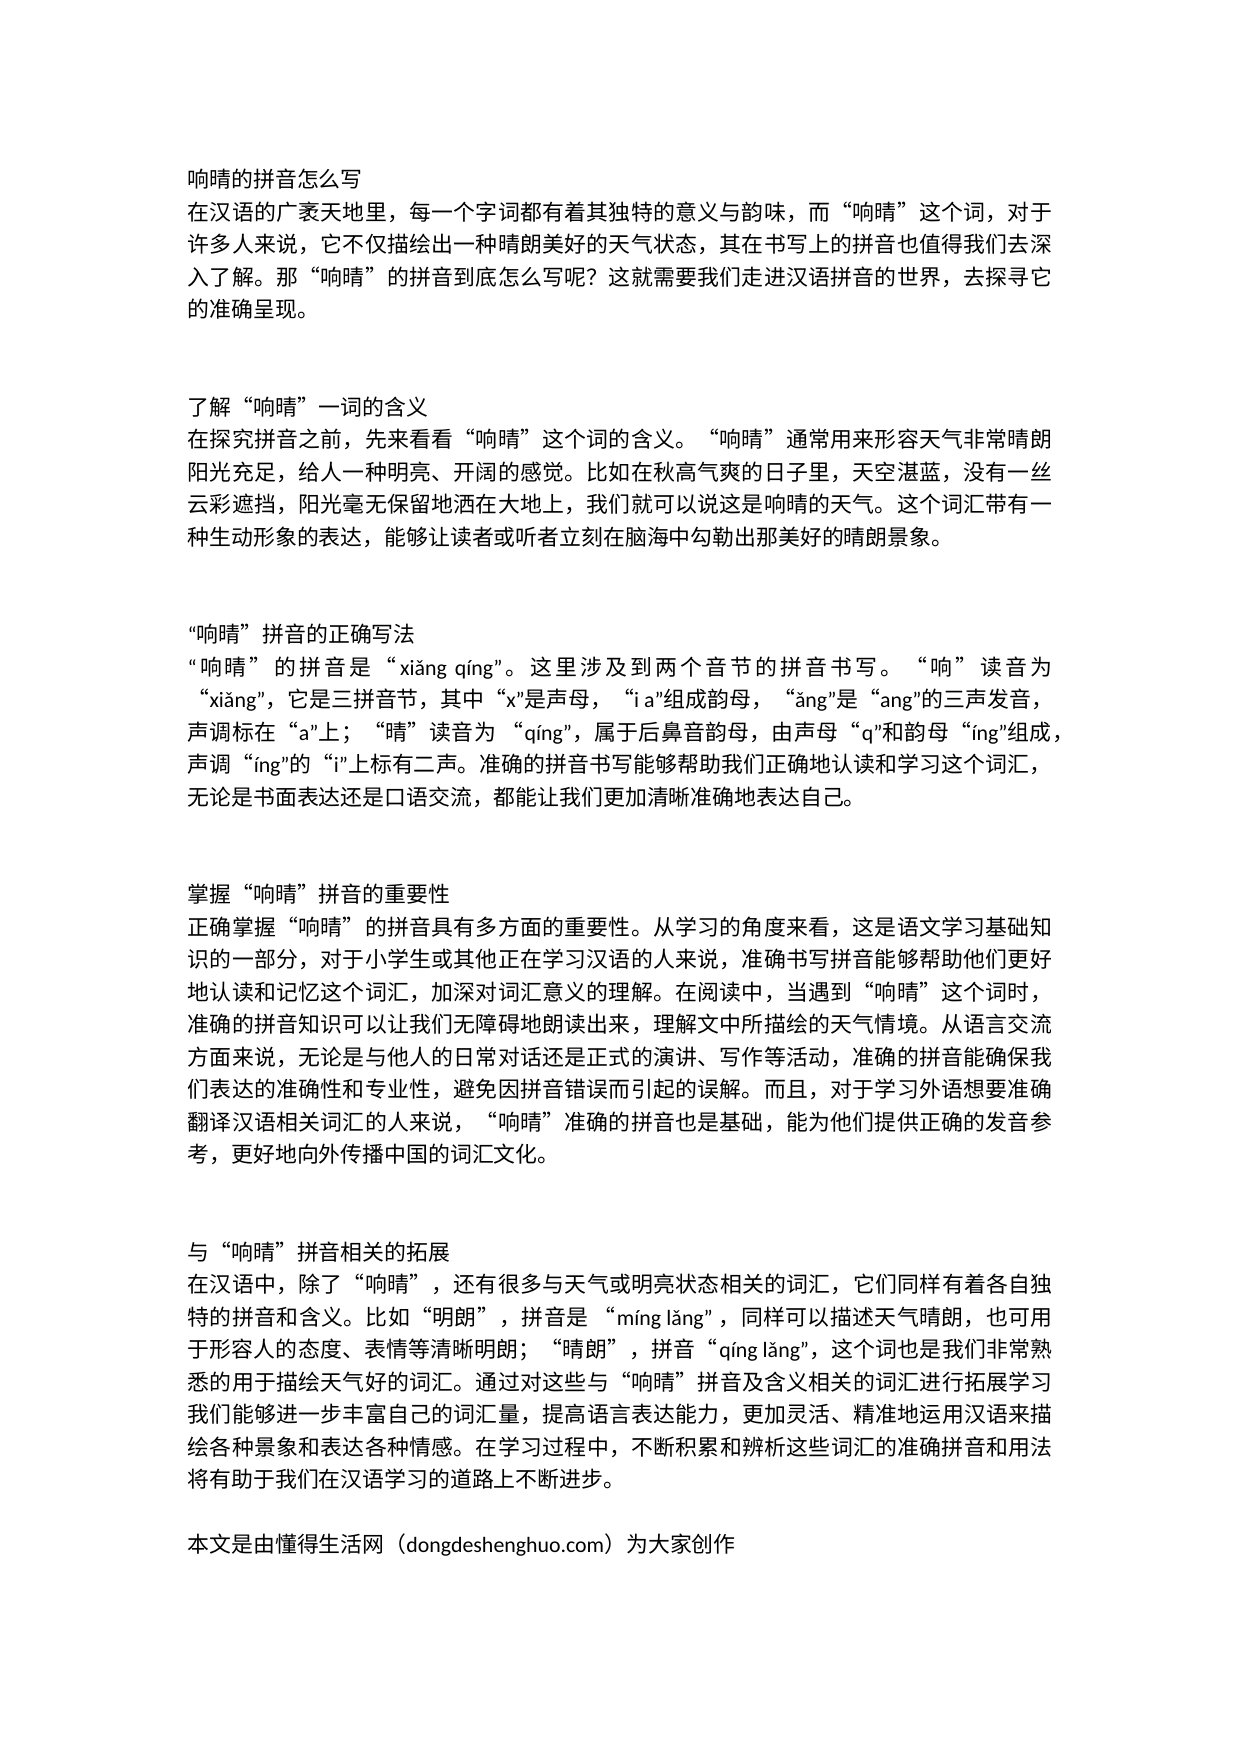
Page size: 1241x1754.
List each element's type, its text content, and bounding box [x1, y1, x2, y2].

text 掌握“响晴”拼音的重要性 [187, 877, 1053, 909]
text 在探究拼音之前，先来看看“响晴”这个词的含义。“响晴”通常用来形容天气非常晴朗、阳光充足，给人一种明亮、开阔的感觉。比如在秋高气爽的日子里，天空湛蓝，没有一丝云彩遮挡，阳光毫无保留地洒在大地上，我们就可以说这是响晴的天气。这个词汇带有一种生动形象的表达，能够让读者或听者立刻在脑海中勾勒出那美好的晴朗景象。 [187, 422, 1053, 552]
text 在汉语中，除了“响晴”，还有很多与天气或明亮状态相关的词汇，它们同样有着各自独特的拼音和含义。比如“明朗”，拼音是 “míng lǎng” ，同样可以描述天气晴朗，也可用于形容人的态度、表情等清晰明朗；“晴朗”，拼音“qíng lǎng”，这个词也是我们非常熟悉的用于描绘天气好的词汇。通过对这些与“响晴”拼音及含义相关的词汇进行拓展学习，我们能够进一步丰富自己的词汇量，提高语言表达能力，更加灵活、精准地运用汉语来描绘各种景象和表达各种情感。在学习过程中，不断积累和辨析这些词汇的准确拼音和用法，将有助于我们在汉语学习的道路上不断进步。 [187, 1267, 1053, 1494]
text 与“响晴”拼音相关的拓展 [187, 1234, 1053, 1267]
text “响晴”的拼音是“xiǎng qíng”。这里涉及到两个音节的拼音书写。“响”读音为 “xiǎng”，它是三拼音节，其中“x”是声母，“i a”组成韵母，“ǎng”是“ang”的三声发音，声调标在“a”上；“晴”读音为 “qíng”，属于后鼻音韵母，由声母“q”和韵母“íng”组成，声调“íng”的“i”上标有二声。准确的拼音书写能够帮助我们正确地认读和学习这个词汇，无论是书面表达还是口语交流，都能让我们更加清晰准确地表达自己。 [187, 649, 1053, 812]
text 在汉语的广袤天地里，每一个字词都有着其独特的意义与韵味，而“响晴”这个词，对于许多人来说，它不仅描绘出一种晴朗美好的天气状态，其在书写上的拼音也值得我们去深入了解。那“响晴”的拼音到底怎么写呢？这就需要我们走进汉语拼音的世界，去探寻它的准确呈现。 [187, 194, 1053, 324]
text 了解“响晴”一词的含义 [187, 389, 1053, 422]
text 正确掌握“响晴”的拼音具有多方面的重要性。从学习的角度来看，这是语文学习基础知识的一部分，对于小学生或其他正在学习汉语的人来说，准确书写拼音能够帮助他们更好地认读和记忆这个词汇，加深对词汇意义的理解。在阅读中，当遇到“响晴”这个词时，准确的拼音知识可以让我们无障碍地朗读出来，理解文中所描绘的天气情境。从语言交流方面来说，无论是与他人的日常对话还是正式的演讲、写作等活动，准确的拼音能确保我们表达的准确性和专业性，避免因拼音错误而引起的误解。而且，对于学习外语想要准确翻译汉语相关词汇的人来说，“响晴”准确的拼音也是基础，能为他们提供正确的发音参考，更好地向外传播中国的词汇文化。 [187, 909, 1053, 1169]
text 本文是由懂得生活网（dongdeshenghuo.com）为大家创作 [187, 1527, 1053, 1559]
text “响晴”拼音的正确写法 [187, 617, 1053, 649]
text 响晴的拼音怎么写 [187, 162, 1053, 194]
